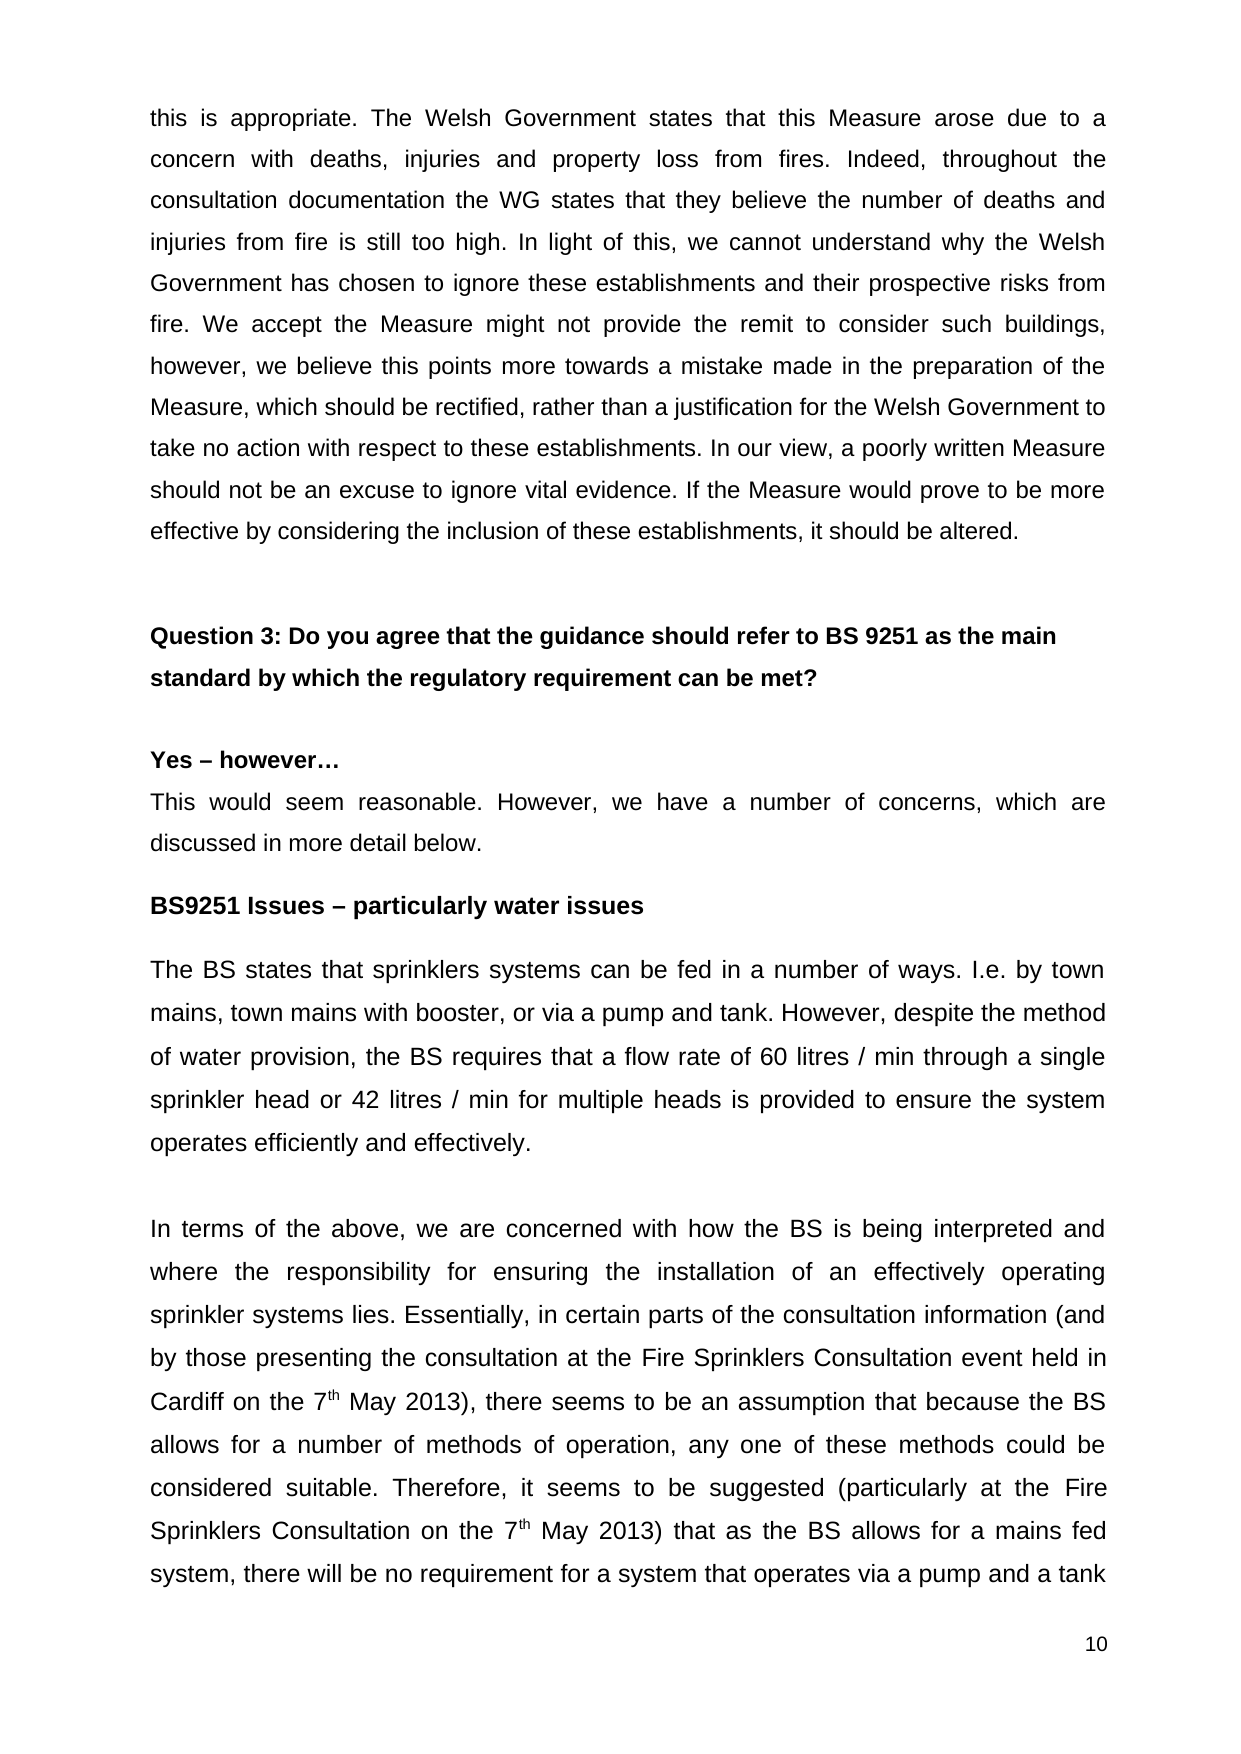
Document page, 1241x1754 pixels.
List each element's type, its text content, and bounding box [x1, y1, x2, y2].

text Question 3: Do you agree that the guidance should refer to BS 9251 as the main standard by which the regulatory requirement can be met? [150, 622, 1107, 691]
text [150, 1214, 1107, 1588]
text BS9251 Issues – particularly water issues [150, 891, 1107, 920]
text The BS states that sprinklers systems can be fed in a number of ways. I.e. by town mains, town mains with booster, or via a pump and tank. However, despite the method of water provision, the BS requires that a flow rate of 60 litres / min through a single sprinkler head or 42 litres / min for multiple heads is provided to ensure the system operates efficiently and effectively. [150, 955, 1107, 1156]
text Yes – however… [150, 746, 1107, 774]
text This would seem reasonable. However, we have a number of concerns, which are discussed in more detail below. [150, 788, 1107, 857]
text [150, 103, 1107, 544]
